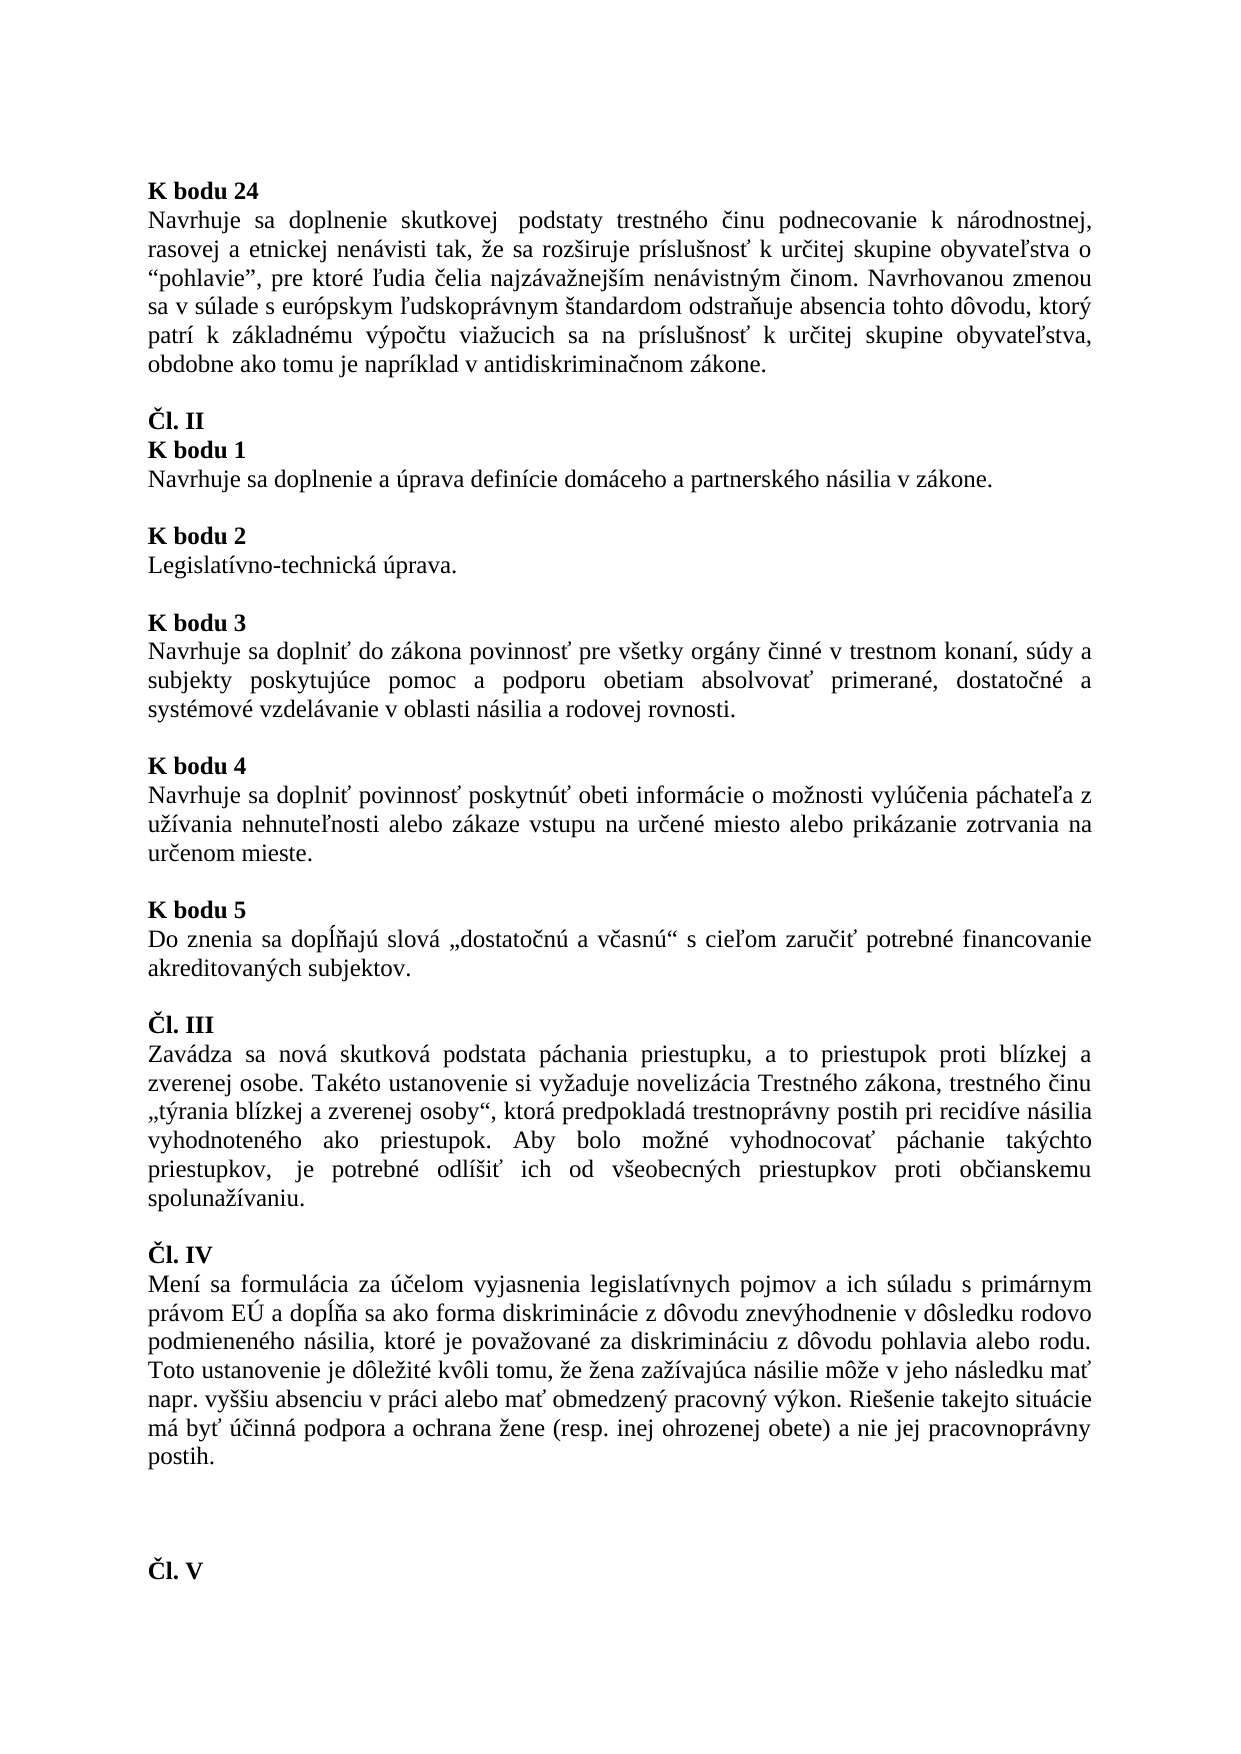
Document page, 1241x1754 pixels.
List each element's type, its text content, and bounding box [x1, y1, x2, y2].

text K bodu 1 [148, 435, 1093, 464]
text Čl. II [148, 406, 1093, 435]
text Navrhuje sa doplniť povinnosť poskytnúť obeti informácie o možnosti vylúčenia páchateľa z užívania nehnuteľnosti alebo zákaze vstupu na určené miesto alebo prikázanie zotrvania na určenom mieste. [148, 780, 1093, 866]
text Do znenia sa dopĺňajú slová „dostatočnú a včasnú“ s cieľom zaručiť potrebné financovanie akreditovaných subjektov. [148, 924, 1093, 981]
text Navrhuje sa doplniť do zákona povinnosť pre všetky orgány činné v trestnom konaní, súdy a subjekty poskytujúce pomoc a podporu obetiam absolvovať primerané, dostatočné a systémové vzdelávanie v oblasti násilia a rodovej rovnosti. [148, 636, 1093, 723]
text K bodu 3 [148, 608, 1093, 636]
text Čl. IV [148, 1240, 1093, 1269]
text Zavádza sa nová skutková podstata páchania priestupku, a to priestupok proti blízkej a zverenej osobe. Takéto ustanovenie si vyžaduje novelizácia Trestného zákona, trestného činu „týrania blízkej a zverenej osoby“, ktorá predpokladá trestnoprávny postih pri recidíve násilia vyhodnoteného ako priestupok. Aby bolo možné vyhodnocovať páchanie takýchto priestupkov, je potrebné odlíšiť ich od všeobecných priestupkov proti občianskemu spolunažívaniu. [148, 1039, 1093, 1211]
text K bodu 4 [148, 751, 1093, 780]
text Čl. III [148, 1010, 1093, 1039]
text Legislatívno-technická úprava. [148, 550, 1093, 579]
text Čl. V [148, 1556, 1093, 1585]
text Navrhuje sa doplnenie a úprava definície domáceho a partnerského násilia v zákone. [148, 464, 1093, 493]
text K bodu 5 [148, 895, 1093, 924]
text K bodu 24 [148, 176, 1093, 205]
text Mení sa formulácia za účelom vyjasnenia legislatívnych pojmov a ich súladu s primárnym právom EÚ a dopĺňa sa ako forma diskriminácie z dôvodu znevýhodnenie v dôsledku rodovo podmieneného násilia, ktoré je považované za diskrimináciu z dôvodu pohlavia alebo rodu. Toto ustanovenie je dôležité kvôli tomu, že žena zažívajúca násilie môže v jeho následku mať napr. vyššiu absenciu v práci alebo mať obmedzený pracovný výkon. Riešenie takejto situácie má byť účinná podpora a ochrana žene (resp. inej ohrozenej obete) a nie jej pracovnoprávny postih. [148, 1269, 1093, 1470]
text Navrhuje sa doplnenie skutkovej podstaty trestného činu podnecovanie k národnostnej, rasovej a etnickej nenávisti tak, že sa rozširuje príslušnosť k určitej skupine obyvateľstva o “pohlavie”, pre ktoré ľudia čelia najzávažnejším nenávistným činom. Navrhovanou zmenou sa v súlade s európskym ľudskoprávnym štandardom odstraňuje absencia tohto dôvodu, ktorý patrí k základnému výpočtu viažucich sa na príslušnosť k určitej skupine obyvateľstva, obdobne ako tomu je napríklad v antidiskriminačnom zákone. [148, 205, 1093, 378]
text K bodu 2 [148, 521, 1093, 550]
